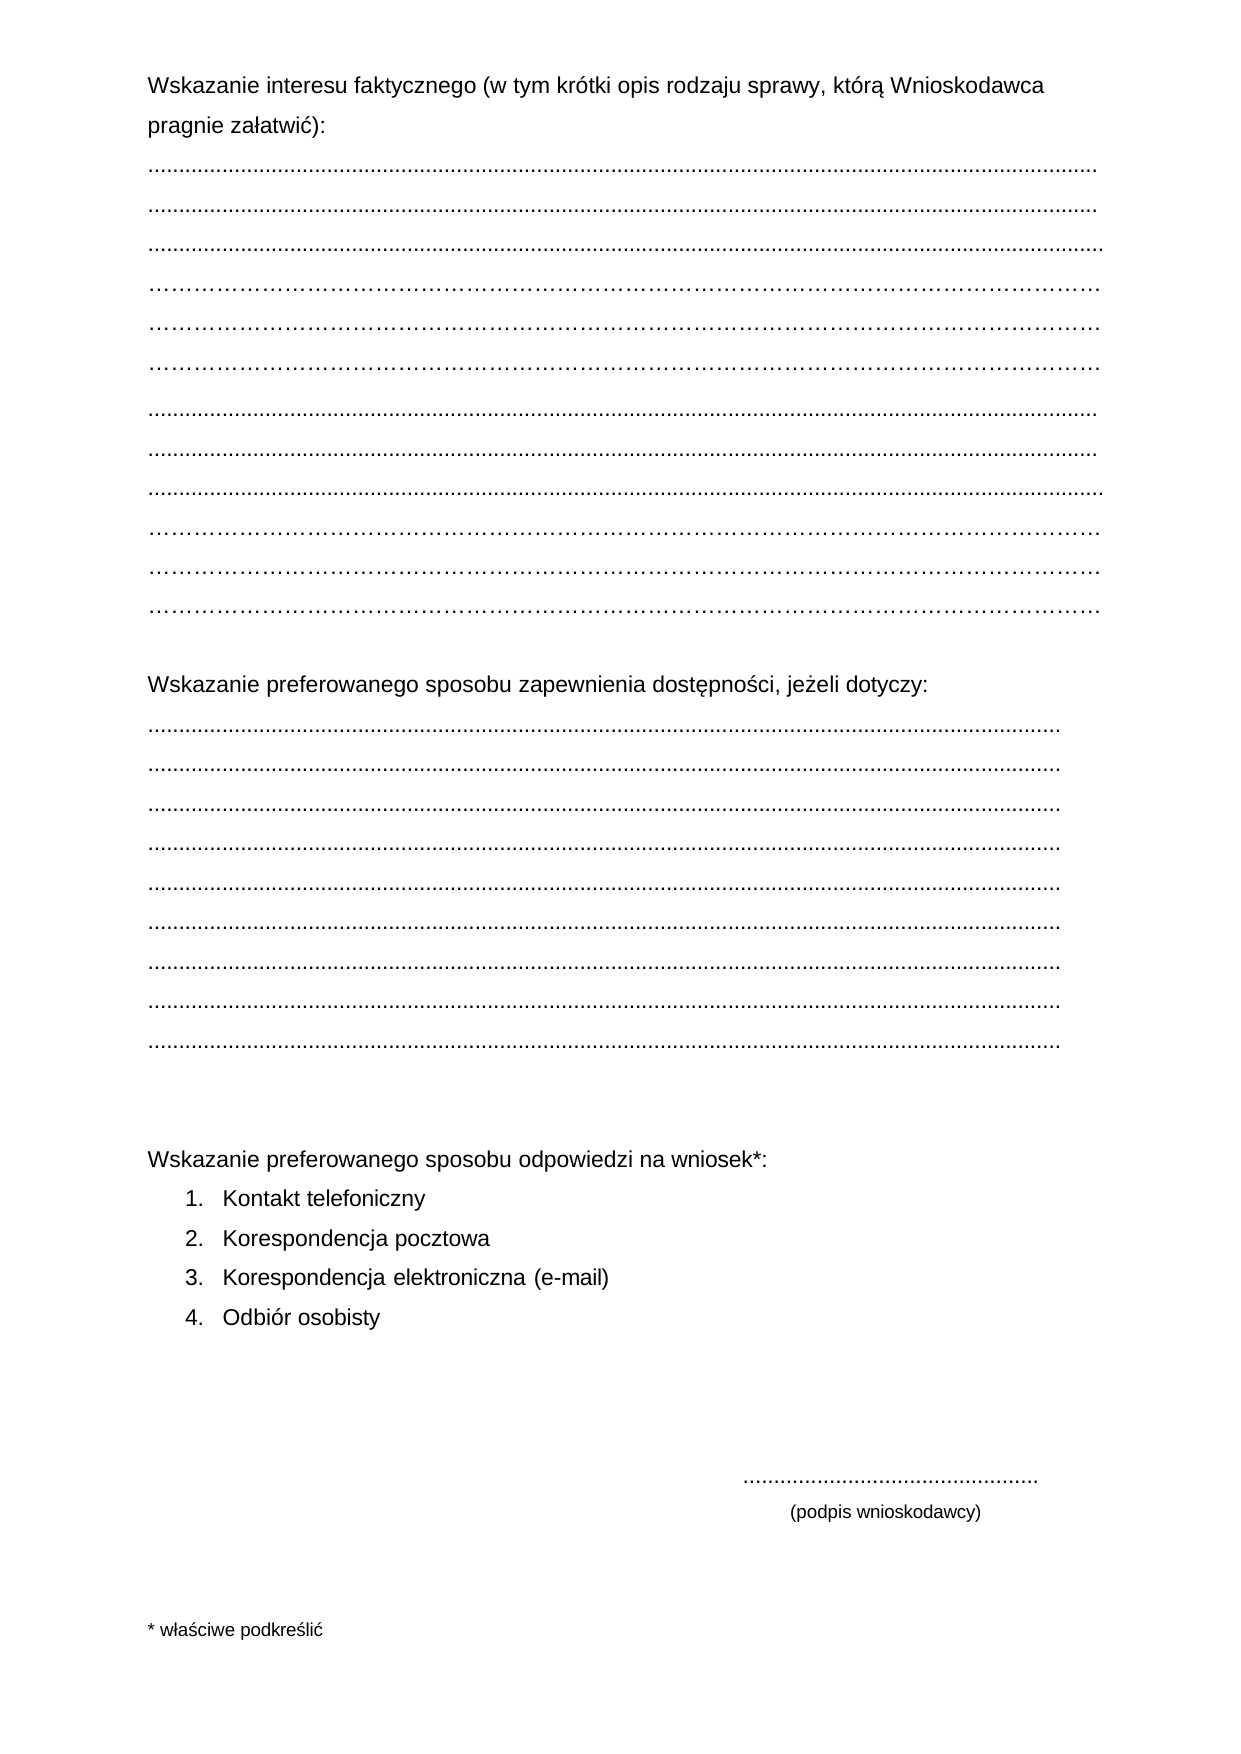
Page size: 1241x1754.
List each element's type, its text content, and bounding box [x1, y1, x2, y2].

text Wskazanie preferowanego sposobu zapewnienia dostępności, jeżeli dotyczy: [147, 671, 1105, 698]
text .................................................................................................................................................... [147, 1027, 1105, 1053]
text .................................................................................................................................................... [147, 948, 1105, 974]
list Korespondencja elektroniczna (e-mail) [185, 1264, 1105, 1290]
text .......................................................................................................................................................... [147, 151, 1105, 177]
text .......................................................................................................................................................... [147, 434, 1105, 461]
text ……………………………………………………………………………………………………………… [147, 592, 1105, 619]
text .................................................................................................................................................... [147, 711, 1105, 737]
text .................................................................................................................................................... [147, 908, 1105, 934]
text Wskazanie interesu faktycznego (w tym krótki opis rodzaju sprawy, którą Wnioskodawca pragnie załatwić): [147, 72, 1058, 138]
list właściwe podkreślić [147, 1619, 1105, 1640]
list Kontakt telefoniczny [185, 1185, 1105, 1211]
text ........................................................................................................................................................... [147, 474, 1105, 500]
text ........................................................................................................................................................... [147, 230, 1105, 256]
text ……………………………………………………………………………………………………………… [147, 309, 1105, 335]
text ……………………………………………………………………………………………………………… [147, 513, 1105, 540]
text .................................................................................................................................................... [147, 750, 1105, 777]
text ................................................ [741, 1462, 1040, 1488]
list Odbiór osobisty [185, 1303, 1105, 1330]
text Wskazanie preferowanego sposobu odpowiedzi na wniosek*: [147, 1146, 1105, 1172]
text .......................................................................................................................................................... [147, 395, 1105, 421]
text .......................................................................................................................................................... [147, 191, 1105, 217]
list Korespondencja pocztowa [185, 1224, 1105, 1251]
text .................................................................................................................................................... [147, 829, 1105, 856]
text ……………………………………………………………………………………………………………… [147, 553, 1105, 579]
text (podpis wnioskodawcy) [731, 1501, 1040, 1523]
text ……………………………………………………………………………………………………………… [147, 348, 1105, 375]
text .................................................................................................................................................... [147, 869, 1105, 895]
text ……………………………………………………………………………………………………………… [147, 269, 1105, 296]
text .................................................................................................................................................... [147, 987, 1105, 1013]
text .................................................................................................................................................... [147, 790, 1105, 816]
